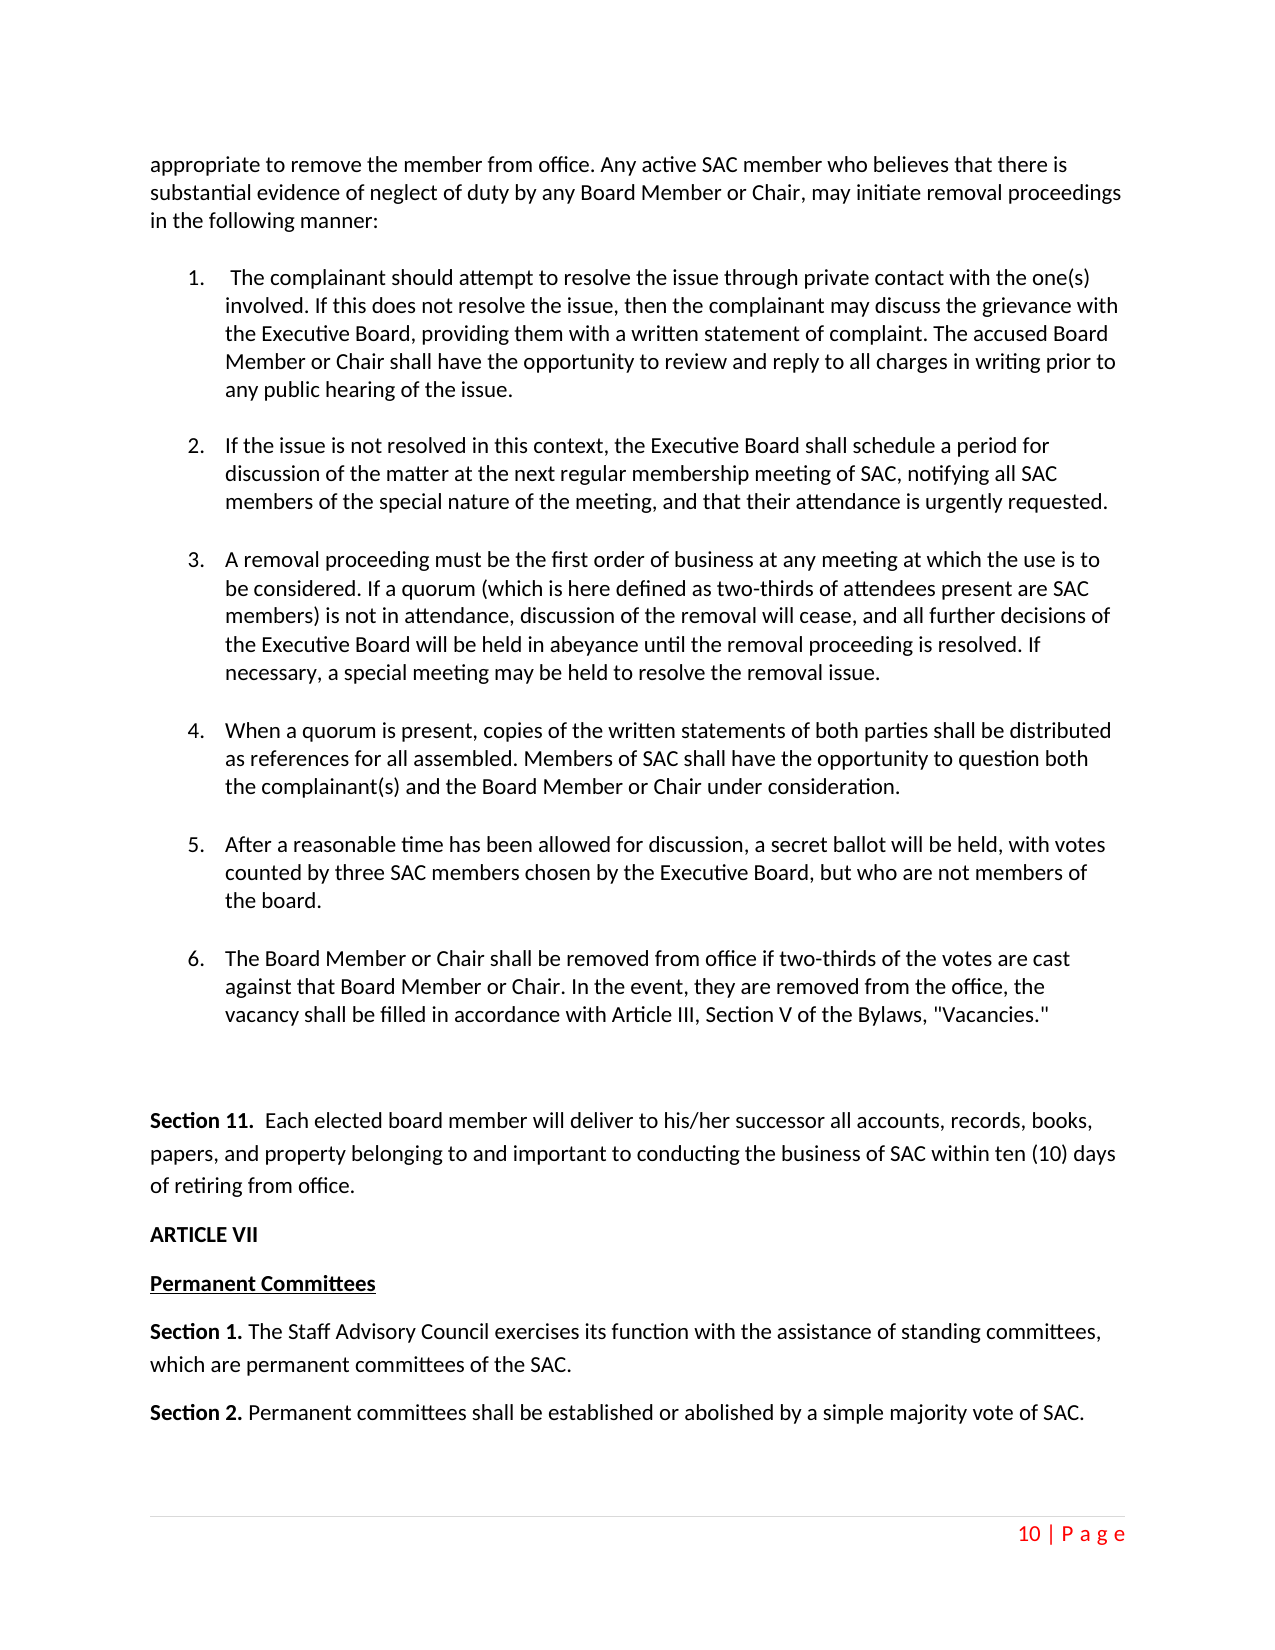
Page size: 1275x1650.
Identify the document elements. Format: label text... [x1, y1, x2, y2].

list If the issue is not resolved in this context, the Executive Board shall schedule a period for discussion of the matter at the next regular membership meeting of SAC, notifying all SAC members of the special nature of the meeting, and that their attendance is urgently requested. [187, 431, 1125, 515]
list After a reasonable time has been allowed for discussion, a secret ballot will be held, with votes counted by three SAC members chosen by the Executive Board, but who are not members of the board. [187, 830, 1125, 914]
text Section 11. Each elected board member will deliver to his/her successor all accounts, records, books, papers, and property belonging to and important to conducting the business of SAC within ten (10) days of retiring from office. [150, 1107, 1125, 1199]
text Section 2. Permanent committees shall be established or abolished by a simple majority vote of SAC. [150, 1398, 1125, 1427]
text Permanent Committees [150, 1269, 1125, 1297]
list The Board Member or Chair shall be removed from office if two-thirds of the votes are cast against that Board Member or Chair. In the event, they are removed from the office, the vacancy shall be filled in accordance with Article III, Section V of the Bylaws, "Vacancies." [187, 944, 1125, 1028]
list The complainant should attempt to resolve the issue through private contact with the one(s) involved. If this does not resolve the issue, then the complainant may discuss the grievance with the Executive Board, providing them with a written statement of complaint. The accused Board Member or Chair shall have the opportunity to review and reply to all charges in writing prior to any public hearing of the issue. [187, 263, 1125, 403]
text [150, 150, 1125, 234]
text Section 1. The Staff Advisory Council exercises its function with the assistance of standing committees, which are permanent committees of the SAC. [150, 1317, 1125, 1378]
list When a quorum is present, copies of the written statements of both parties shall be distributed as references for all assembled. Members of SAC shall have the opportunity to question both the complainant(s) and the Board Member or Chair under consideration. [187, 716, 1125, 800]
text ARTICLE VII [150, 1220, 1125, 1248]
list A removal proceeding must be the first order of business at any meeting at which the use is to be considered. If a quorum (which is here defined as two-thirds of attendees present are SAC members) is not in attendance, discussion of the removal will cease, and all further decisions of the Executive Board will be held in abeyance until the removal proceeding is resolved. If necessary, a special meeting may be held to resolve the removal issue. [187, 546, 1125, 686]
